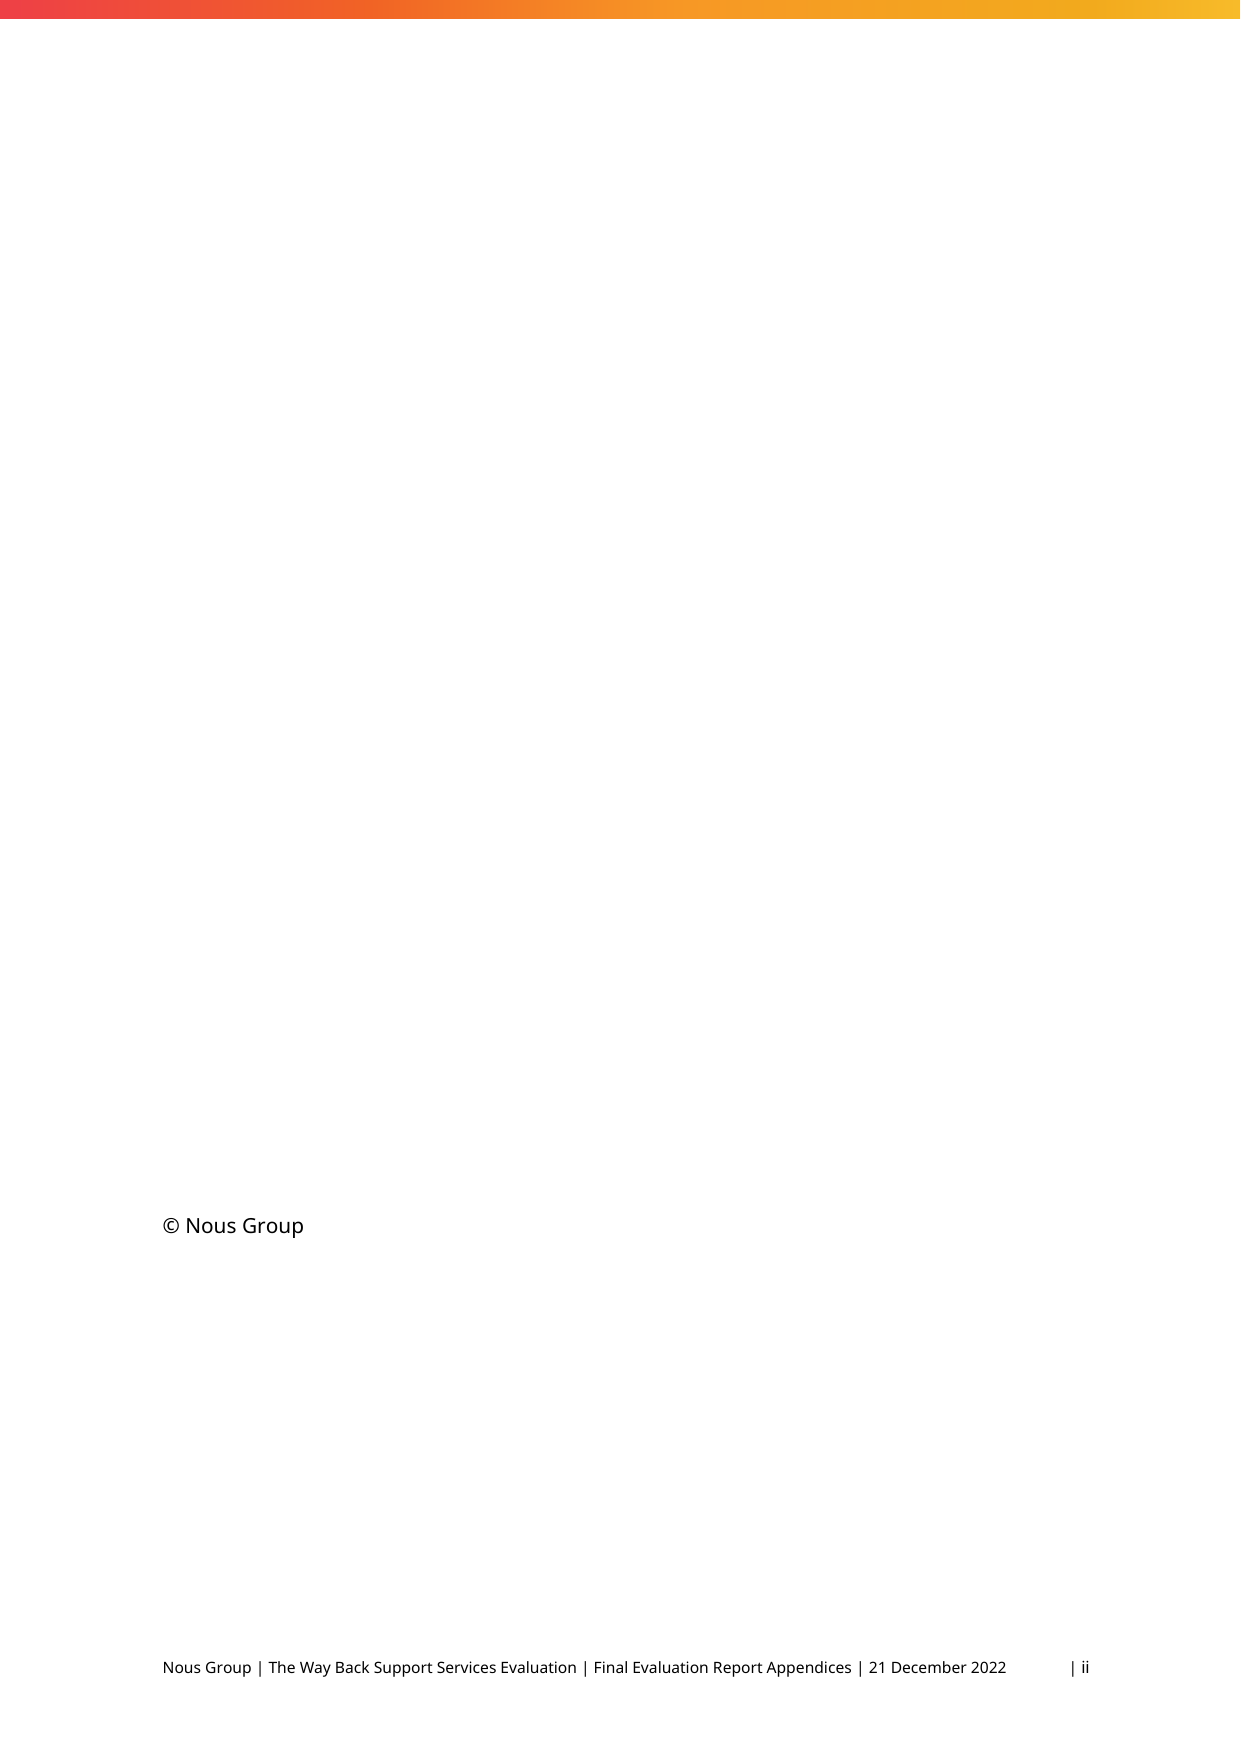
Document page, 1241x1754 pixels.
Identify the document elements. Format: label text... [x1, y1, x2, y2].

picture [0, 0, 1241, 19]
text © Nous Group [162, 1211, 1092, 1239]
